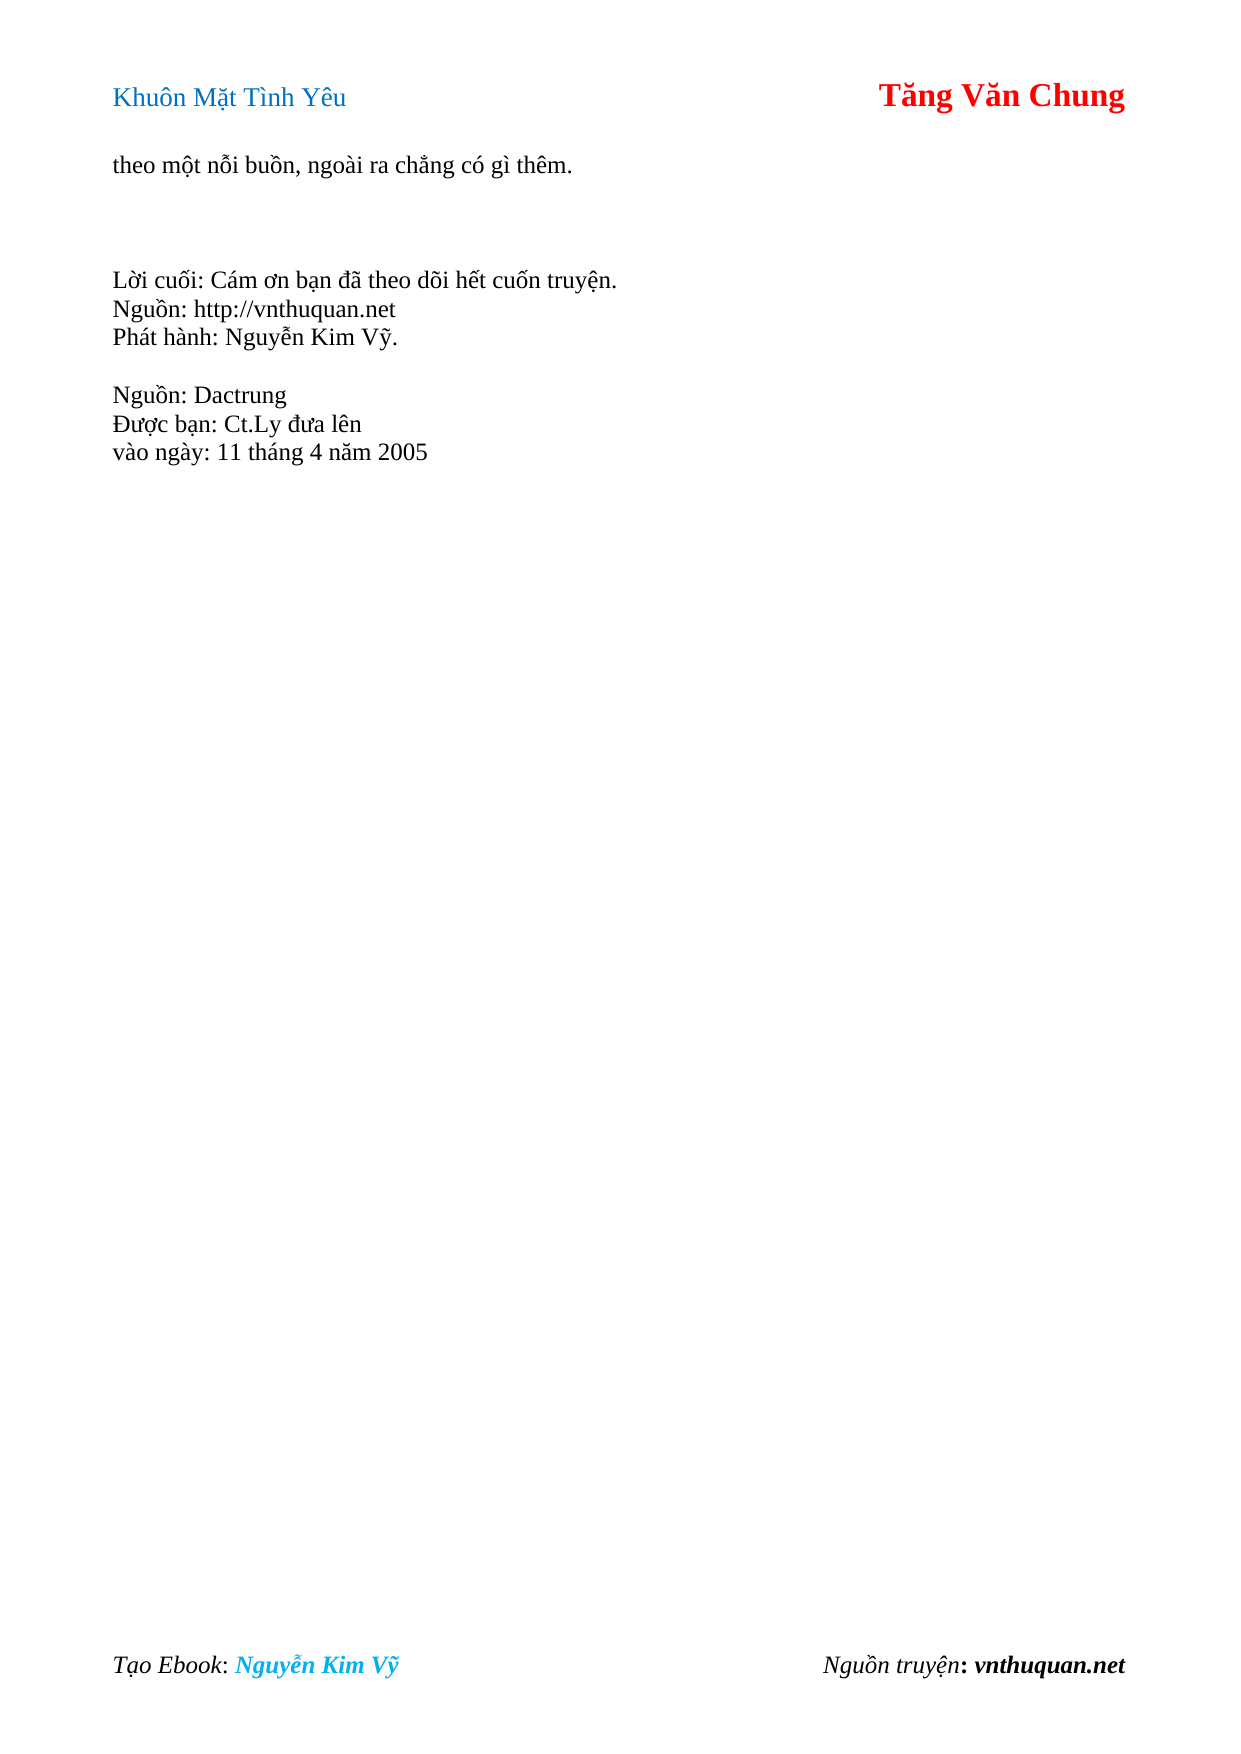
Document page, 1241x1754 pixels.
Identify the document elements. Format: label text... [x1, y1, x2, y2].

text Lời cuối: Cám ơn bạn đã theo dõi hết cuốn truyện. Nguồn: http://vnthuquan.net Phát hành: Nguyễn Kim Vỹ. Nguồn: Dactrung Được bạn: Ct.Ly đưa lên vào ngày: 11 tháng 4 năm 2005 [112, 236, 1128, 466]
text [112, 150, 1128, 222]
